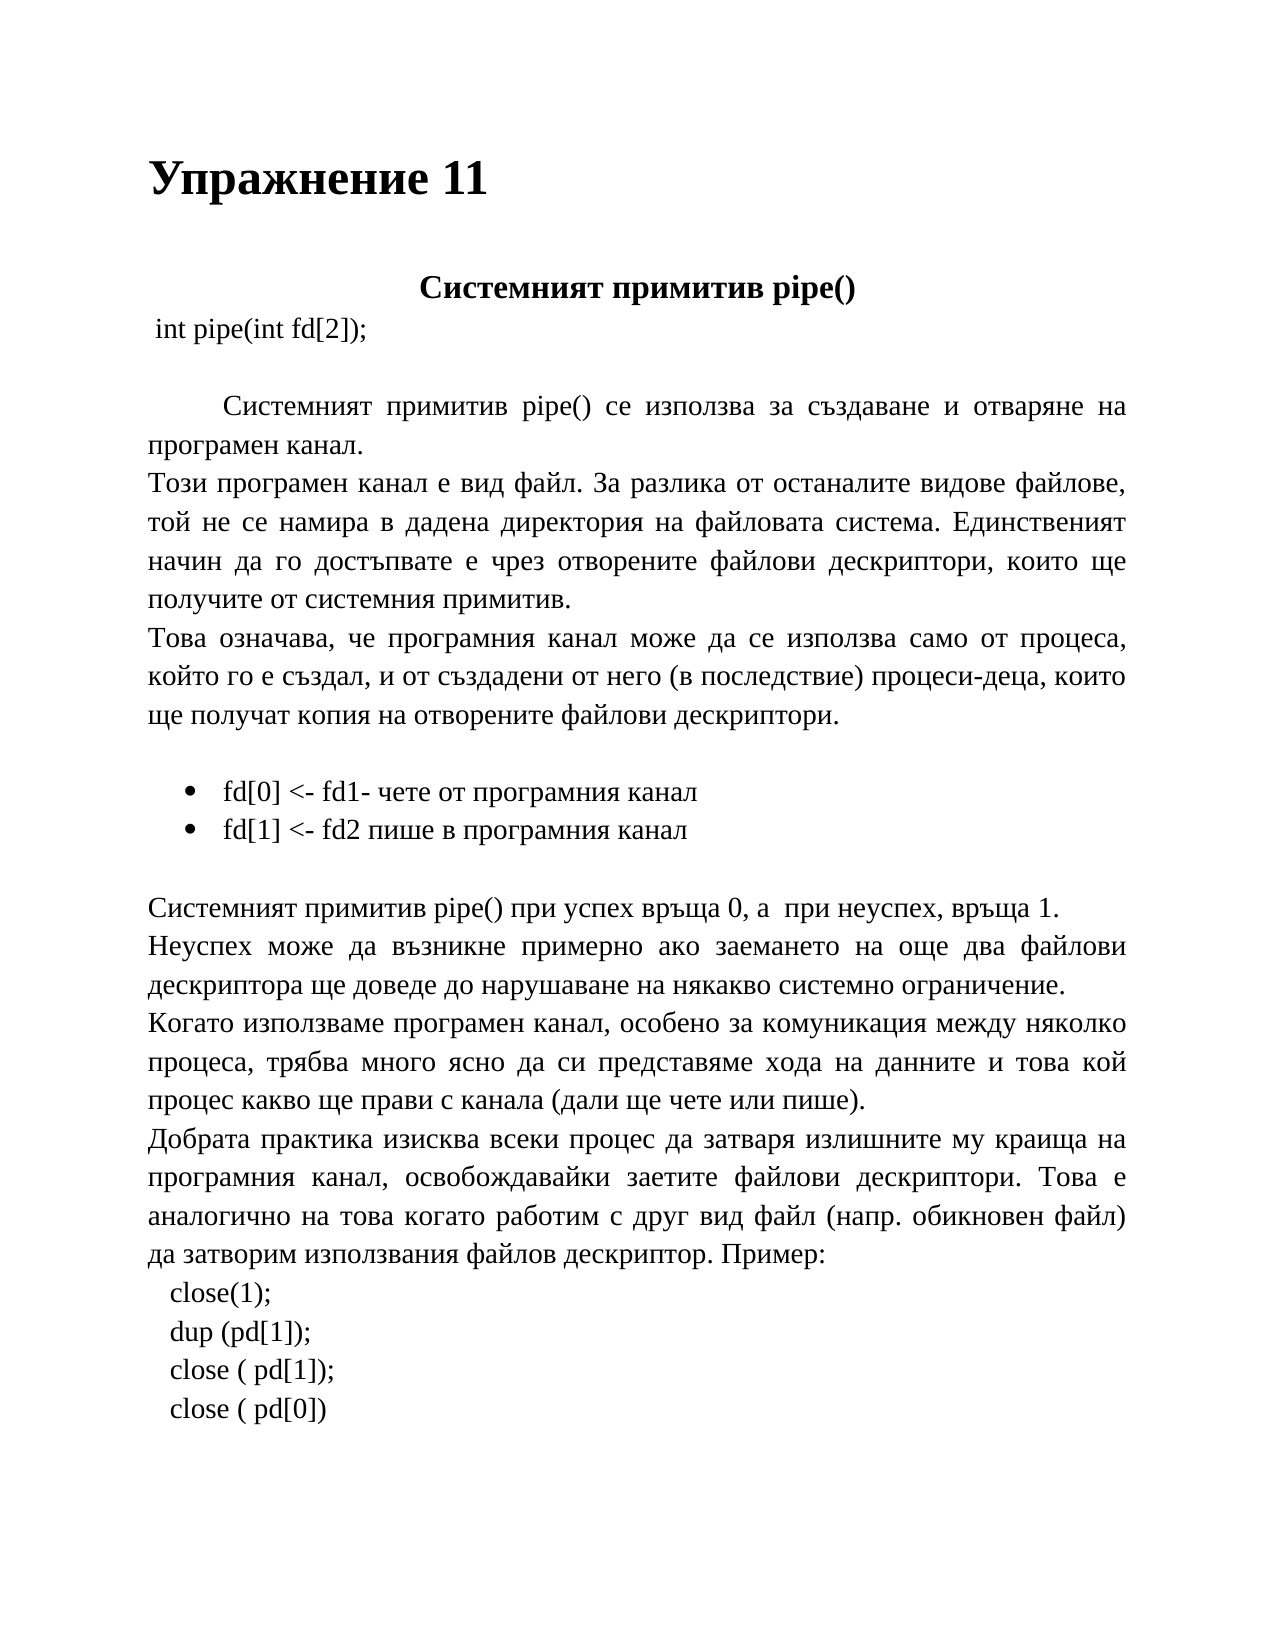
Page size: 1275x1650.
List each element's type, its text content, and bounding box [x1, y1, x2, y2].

text Неуспех може да възникне примерно ако заемането на още два файлови дескриптора ще доведе до нарушаване на някакво системно ограничение. [148, 928, 1127, 1000]
text Добрата практика изисква всеки процес да затваря излишните му краища на програмния канал, освобождавайки заетите файлови дескриптори. Това е аналогично на това когато работим с друг вид файл (напр. обикновен файл) да затворим използвания файлов дескриптор. Пример: [148, 1121, 1127, 1270]
text Системният примитив pipe() се използва за създаване и отваряне на програмен канал. [148, 388, 1127, 461]
text dup (pd[1]); [148, 1314, 1127, 1347]
subtitle Упражнение 11 [148, 148, 1127, 205]
text Този програмен канал е вид файл. За разлика от останалите видове файлове, той не се намира в дадена директория на файловата система. Единственият начин да го достъпвате е чрез отворените файлови дескриптори, които ще получите от системния примитив. [148, 466, 1127, 615]
text Когато използваме програмен канал, особено за комуникация между няколко процеса, трябва много ясно да си представяме хода на данните и това кой процес какво ще прави с канала (дали ще чете или пише). [148, 1005, 1127, 1116]
text close(1); [148, 1275, 1127, 1309]
text int pipe(int fd[2]); [148, 311, 1127, 345]
text close ( pd[1]); [148, 1352, 1127, 1386]
list fd[0] <- fd1- чете от програмния канал [185, 774, 1127, 807]
text Системният примитив pipe() [148, 267, 1127, 306]
list fd[1] <- fd2 пише в програмния канал [185, 812, 1127, 846]
text close ( pd[0]) [148, 1391, 1127, 1424]
text Това означава, че програмния канал може да се използва само от процеса, който го е създал, и от създадени от него (в последствие) процеси-деца, които ще получат копия на отворените файлови дескриптори. [148, 620, 1127, 730]
text Системният примитив pipe() при успех връща 0, а при неуспех, връща ­1. [148, 890, 1127, 923]
